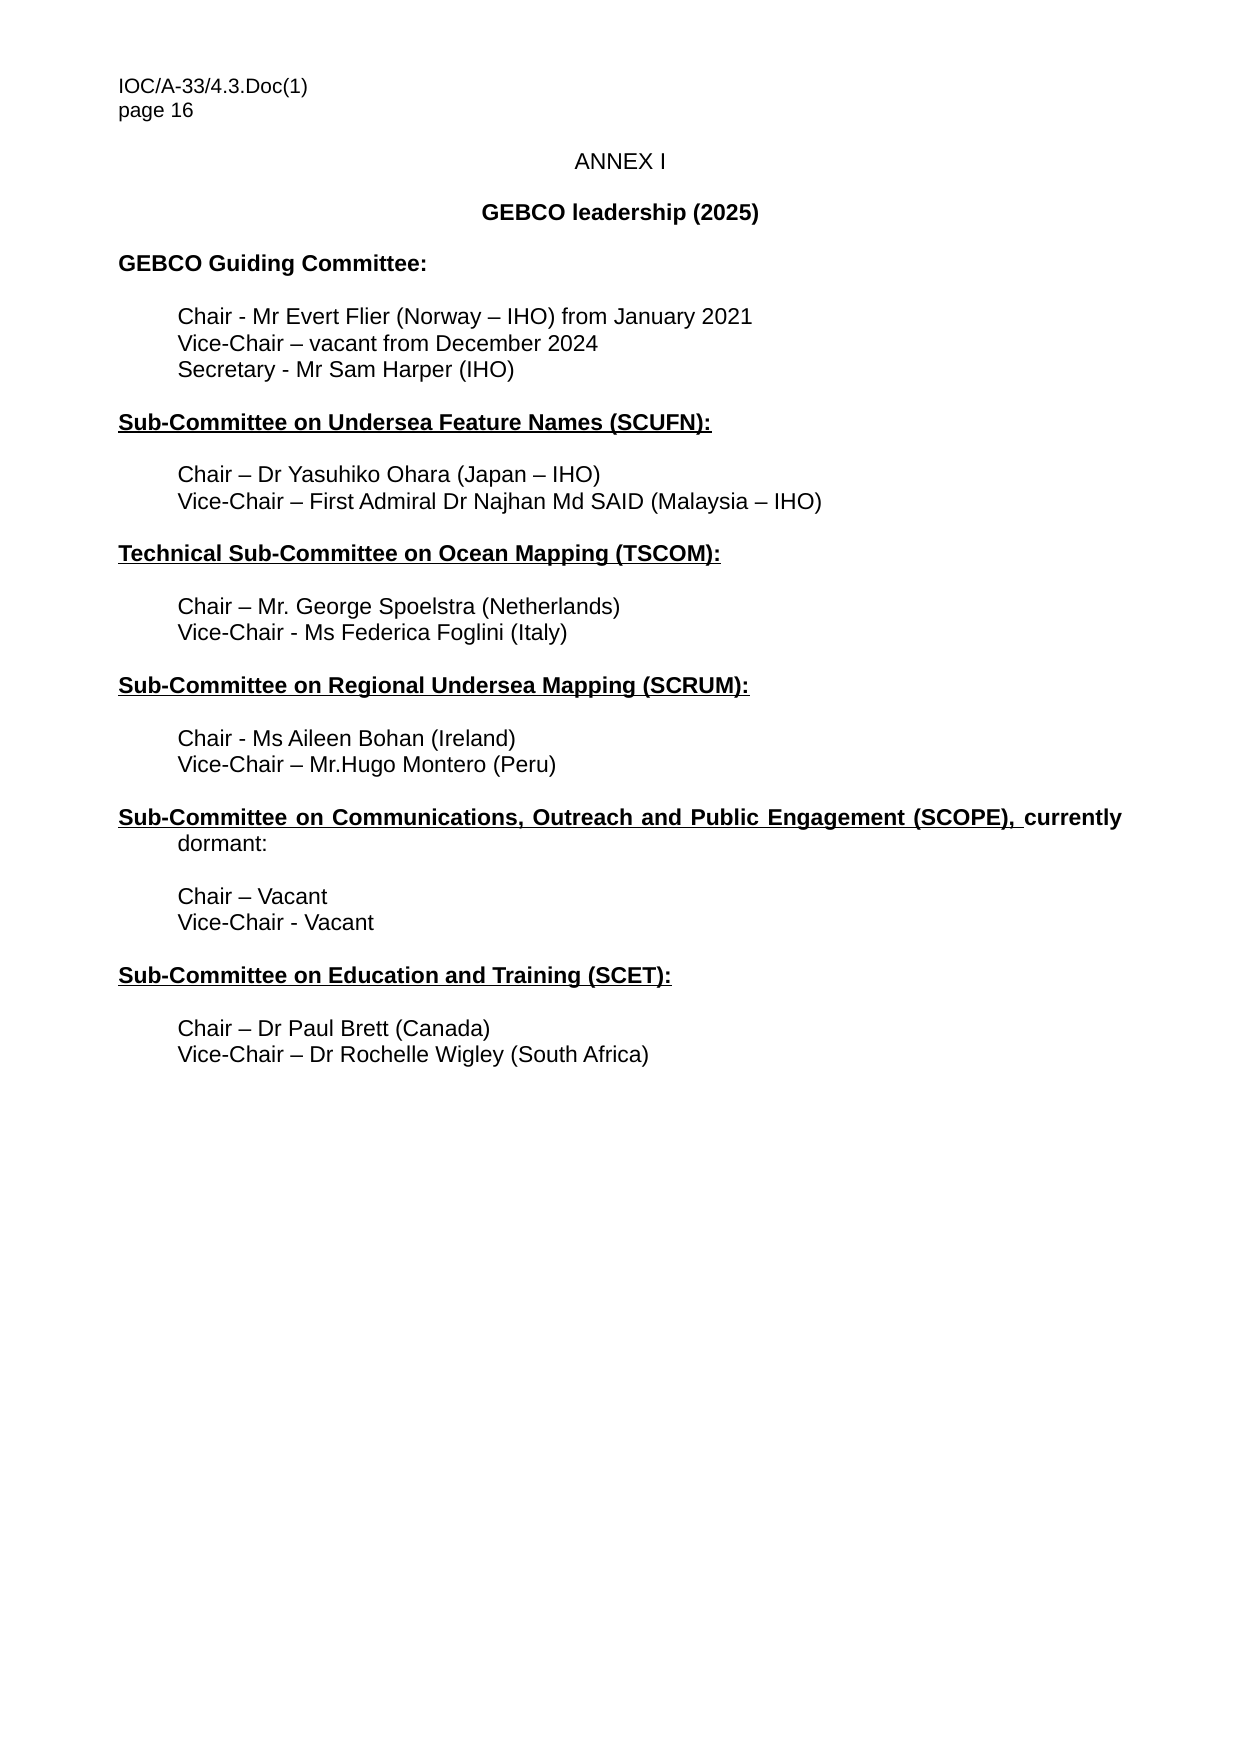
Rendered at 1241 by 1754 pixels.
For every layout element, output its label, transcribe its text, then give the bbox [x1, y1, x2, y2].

subtitle ANNEX I [118, 148, 1122, 174]
text Chair – Dr Paul Brett (Canada) [177, 1015, 1122, 1041]
text Vice-Chair – Dr Rochelle Wigley (South Africa) [177, 1041, 1122, 1067]
text Sub-Committee on Undersea Feature Names (SCUFN): [118, 408, 1122, 435]
text Secretary - Mr Sam Harper (IHO) [177, 356, 1122, 382]
subtitle GEBCO leadership (2025) [118, 199, 1122, 225]
text Chair – Mr. George Spoelstra (Netherlands) [177, 593, 1122, 619]
text Vice-Chair – First Admiral Dr Najhan Md SAID (Malaysia – IHO) [177, 488, 1122, 514]
text Technical Sub-Committee on Ocean Mapping (TSCOM): [118, 540, 1122, 567]
text Chair – Vacant [177, 883, 1122, 909]
text Sub-Committee on Communications, Outreach and Public Engagement (SCOPE), currently dormant: [118, 804, 1122, 857]
text Sub-Committee on Regional Undersea Mapping (SCRUM): [118, 672, 1122, 698]
text Vice-Chair – Mr.Hugo Montero (Peru) [177, 751, 1122, 777]
text Chair - Ms Aileen Bohan (Ireland) [177, 725, 1122, 751]
text Vice-Chair – vacant from December 2024 [177, 329, 1122, 356]
text Chair – Dr Yasuhiko Ohara (Japan – IHO) [177, 461, 1122, 488]
text Chair - Mr Evert Flier (Norway – IHO) from January 2021 [177, 303, 1122, 329]
text Sub-Committee on Education and Training (SCET): [118, 962, 1122, 988]
subtitle GEBCO Guiding Committee: [118, 250, 1122, 277]
text Vice-Chair - Ms Federica Foglini (Italy) [177, 619, 1122, 646]
text Vice-Chair - Vacant [177, 909, 1122, 936]
